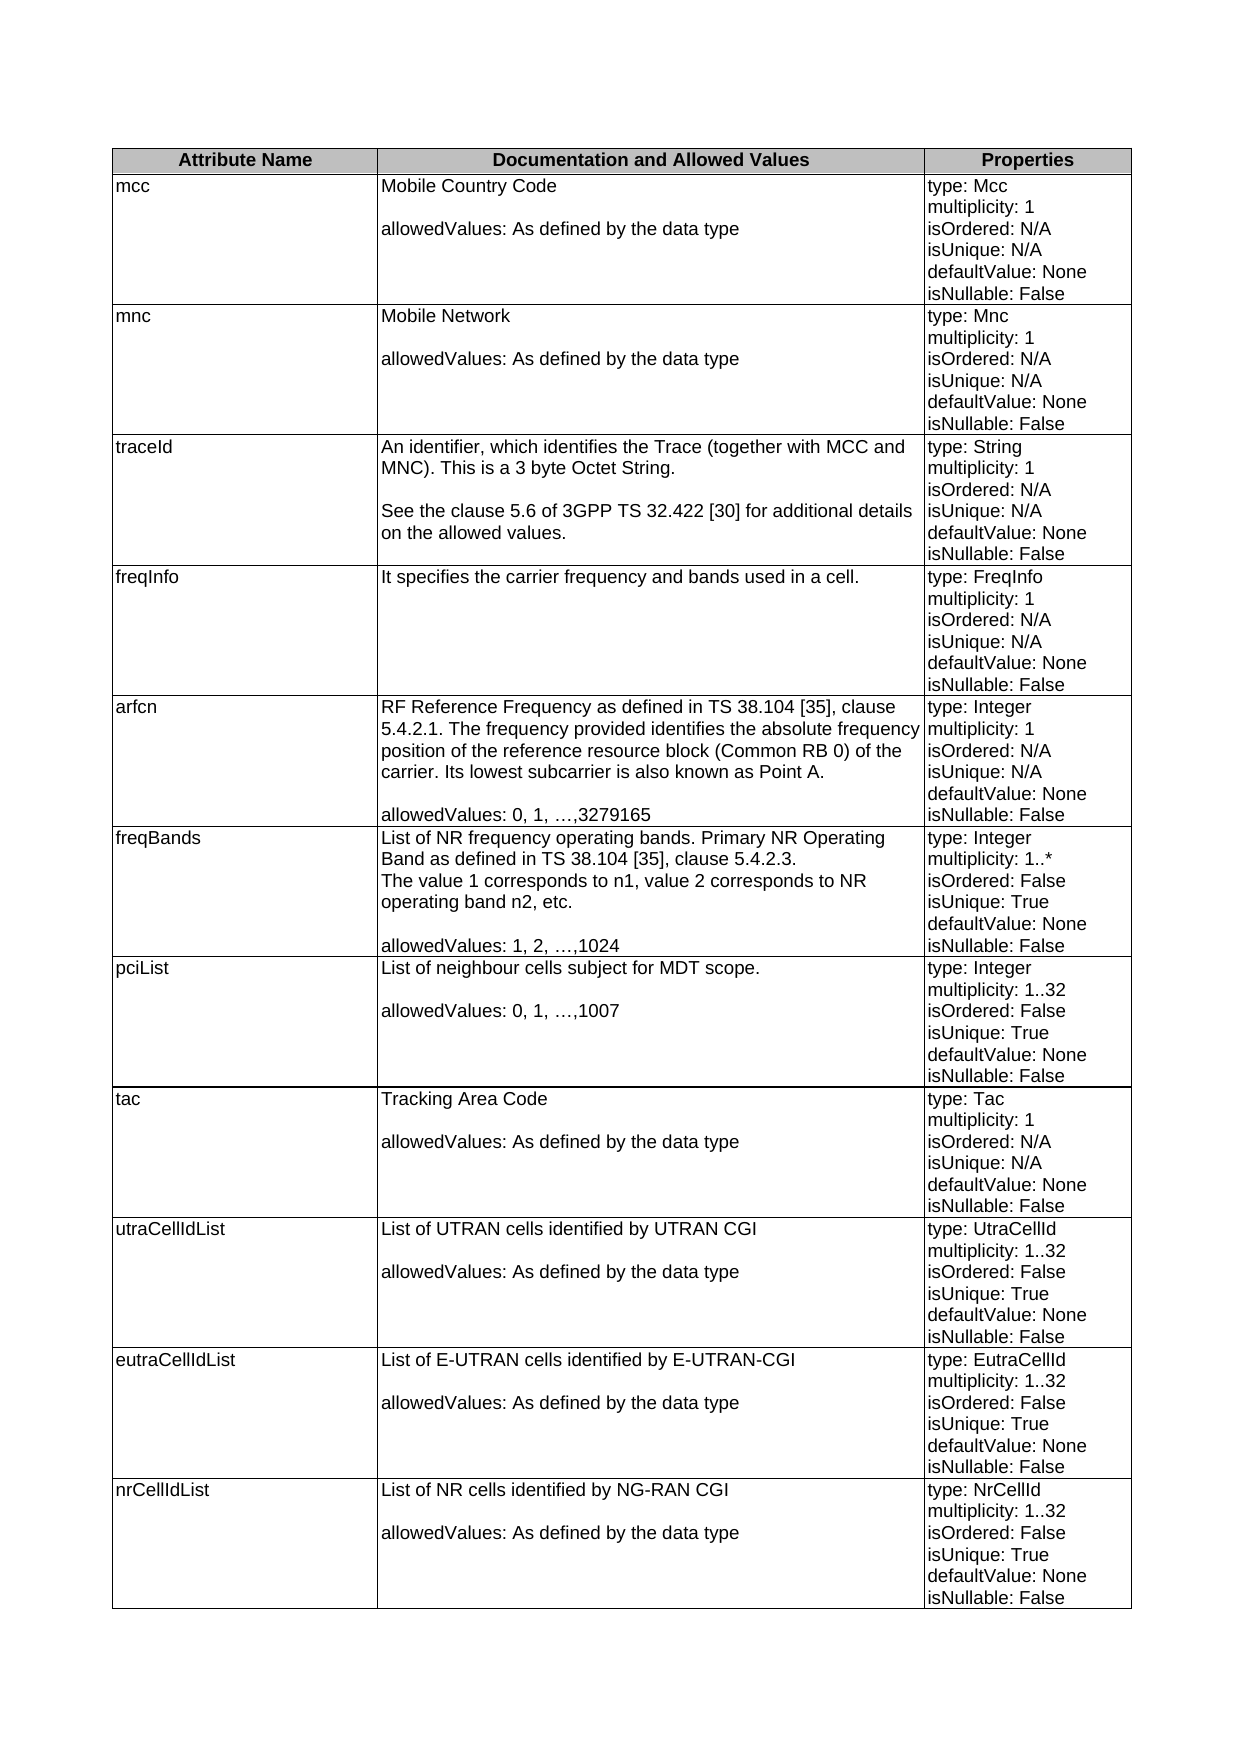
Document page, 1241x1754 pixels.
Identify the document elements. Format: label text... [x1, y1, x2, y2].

table_cell pciList [113, 957, 377, 1086]
table_cell It specifies the carrier frequency and bands used in a cell. [378, 566, 924, 695]
table_cell type: String multiplicity: 1 isOrdered: N/A isUnique: N/A defaultValue: None isNullable: False [925, 435, 1131, 565]
table_cell mnc [113, 305, 377, 434]
table_cell RF Reference Frequency as defined in TS 38.104 [35], clause 5.4.2.1. The frequency provided identifies the absolute frequency position of the reference resource block (Common RB 0) of the carrier. Its lowest subcarrier is also known as Point A. allowedValues: 0, 1, …,3279165 [378, 696, 924, 826]
table_header Properties [925, 149, 1131, 173]
table_cell eutraCellIdList [113, 1348, 377, 1478]
table_cell type: EutraCellId multiplicity: 1..32 isOrdered: False isUnique: True defaultValue: None isNullable: False [925, 1348, 1131, 1478]
table_cell tac [113, 1088, 377, 1217]
table_header Documentation and Allowed Values [378, 149, 924, 173]
table_cell type: UtraCellId multiplicity: 1..32 isOrdered: False isUnique: True defaultValue: None isNullable: False [925, 1218, 1131, 1347]
table_cell List of NR frequency operating bands. Primary NR Operating Band as defined in TS 38.104 [35], clause 5.4.2.3. The value 1 corresponds to n1, value 2 corresponds to NR operating band n2, etc. allowedValues: 1, 2, …,1024 [378, 827, 924, 956]
table_cell List of NR cells identified by NG-RAN CGI allowedValues: As defined by the data type [378, 1479, 924, 1608]
table_cell type: Mnc multiplicity: 1 isOrdered: N/A isUnique: N/A defaultValue: None isNullable: False [925, 305, 1131, 434]
table_cell type: Integer multiplicity: 1..32 isOrdered: False isUnique: True defaultValue: None isNullable: False [925, 957, 1131, 1086]
table_cell traceId [113, 435, 377, 565]
table_cell freqBands [113, 827, 377, 956]
table_cell type: FreqInfo multiplicity: 1 isOrdered: N/A isUnique: N/A defaultValue: None isNullable: False [925, 566, 1131, 695]
table_cell utraCellIdList [113, 1218, 377, 1347]
table_cell nrCellIdList [113, 1479, 377, 1608]
table_cell type: NrCellId multiplicity: 1..32 isOrdered: False isUnique: True defaultValue: None isNullable: False [925, 1479, 1131, 1608]
table_cell List of UTRAN cells identified by UTRAN CGI allowedValues: As defined by the data type [378, 1218, 924, 1347]
table_header Attribute Name [113, 149, 377, 173]
table_cell List of neighbour cells subject for MDT scope. allowedValues: 0, 1, …,1007 [378, 957, 924, 1086]
table_cell Mobile Network allowedValues: As defined by the data type [378, 305, 924, 434]
table_cell Mobile Country Code allowedValues: As defined by the data type [378, 175, 924, 304]
table_cell type: Mcc multiplicity: 1 isOrdered: N/A isUnique: N/A defaultValue: None isNullable: False [925, 175, 1131, 304]
table_cell List of E-UTRAN cells identified by E-UTRAN-CGI allowedValues: As defined by the data type [378, 1348, 924, 1478]
table_cell type: Integer multiplicity: 1 isOrdered: N/A isUnique: N/A defaultValue: None isNullable: False [925, 696, 1131, 826]
table_cell type: Integer multiplicity: 1..* isOrdered: False isUnique: True defaultValue: None isNullable: False [925, 827, 1131, 956]
table_cell freqInfo [113, 566, 377, 695]
table_cell Tracking Area Code allowedValues: As defined by the data type [378, 1088, 924, 1217]
table_cell mcc [113, 175, 377, 304]
table_cell type: Tac multiplicity: 1 isOrdered: N/A isUnique: N/A defaultValue: None isNullable: False [925, 1088, 1131, 1217]
table_cell An identifier, which identifies the Trace (together with MCC and MNC). This is a 3 byte Octet String. See the clause 5.6 of 3GPP TS 32.422 [30] for additional details on the allowed values. [378, 435, 924, 565]
table_cell arfcn [113, 696, 377, 826]
